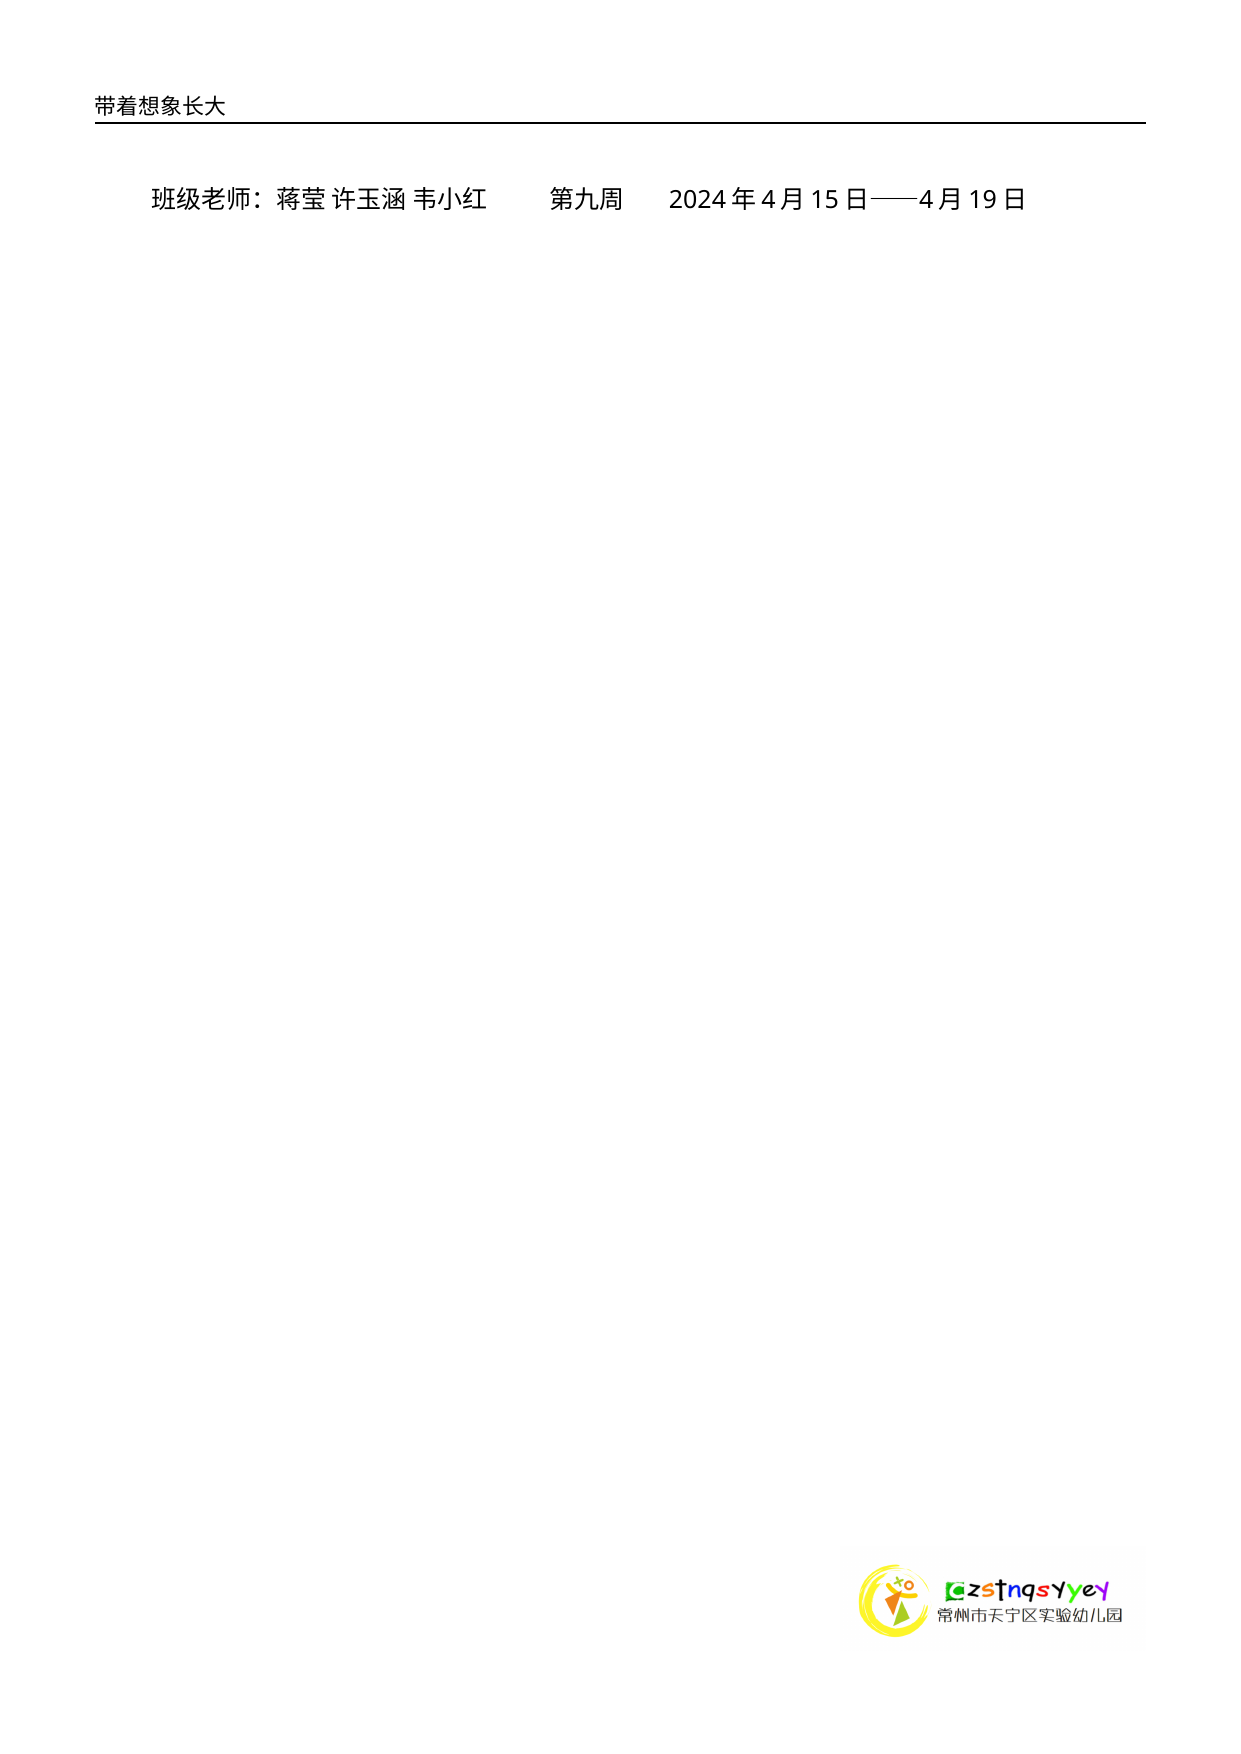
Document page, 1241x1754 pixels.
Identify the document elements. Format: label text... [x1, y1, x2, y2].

picture [840, 1546, 1146, 1651]
text 班级老师：蒋莹 许玉涵 韦小红 第九周 2024年4月15日——4月19日 [7, 166, 1146, 231]
